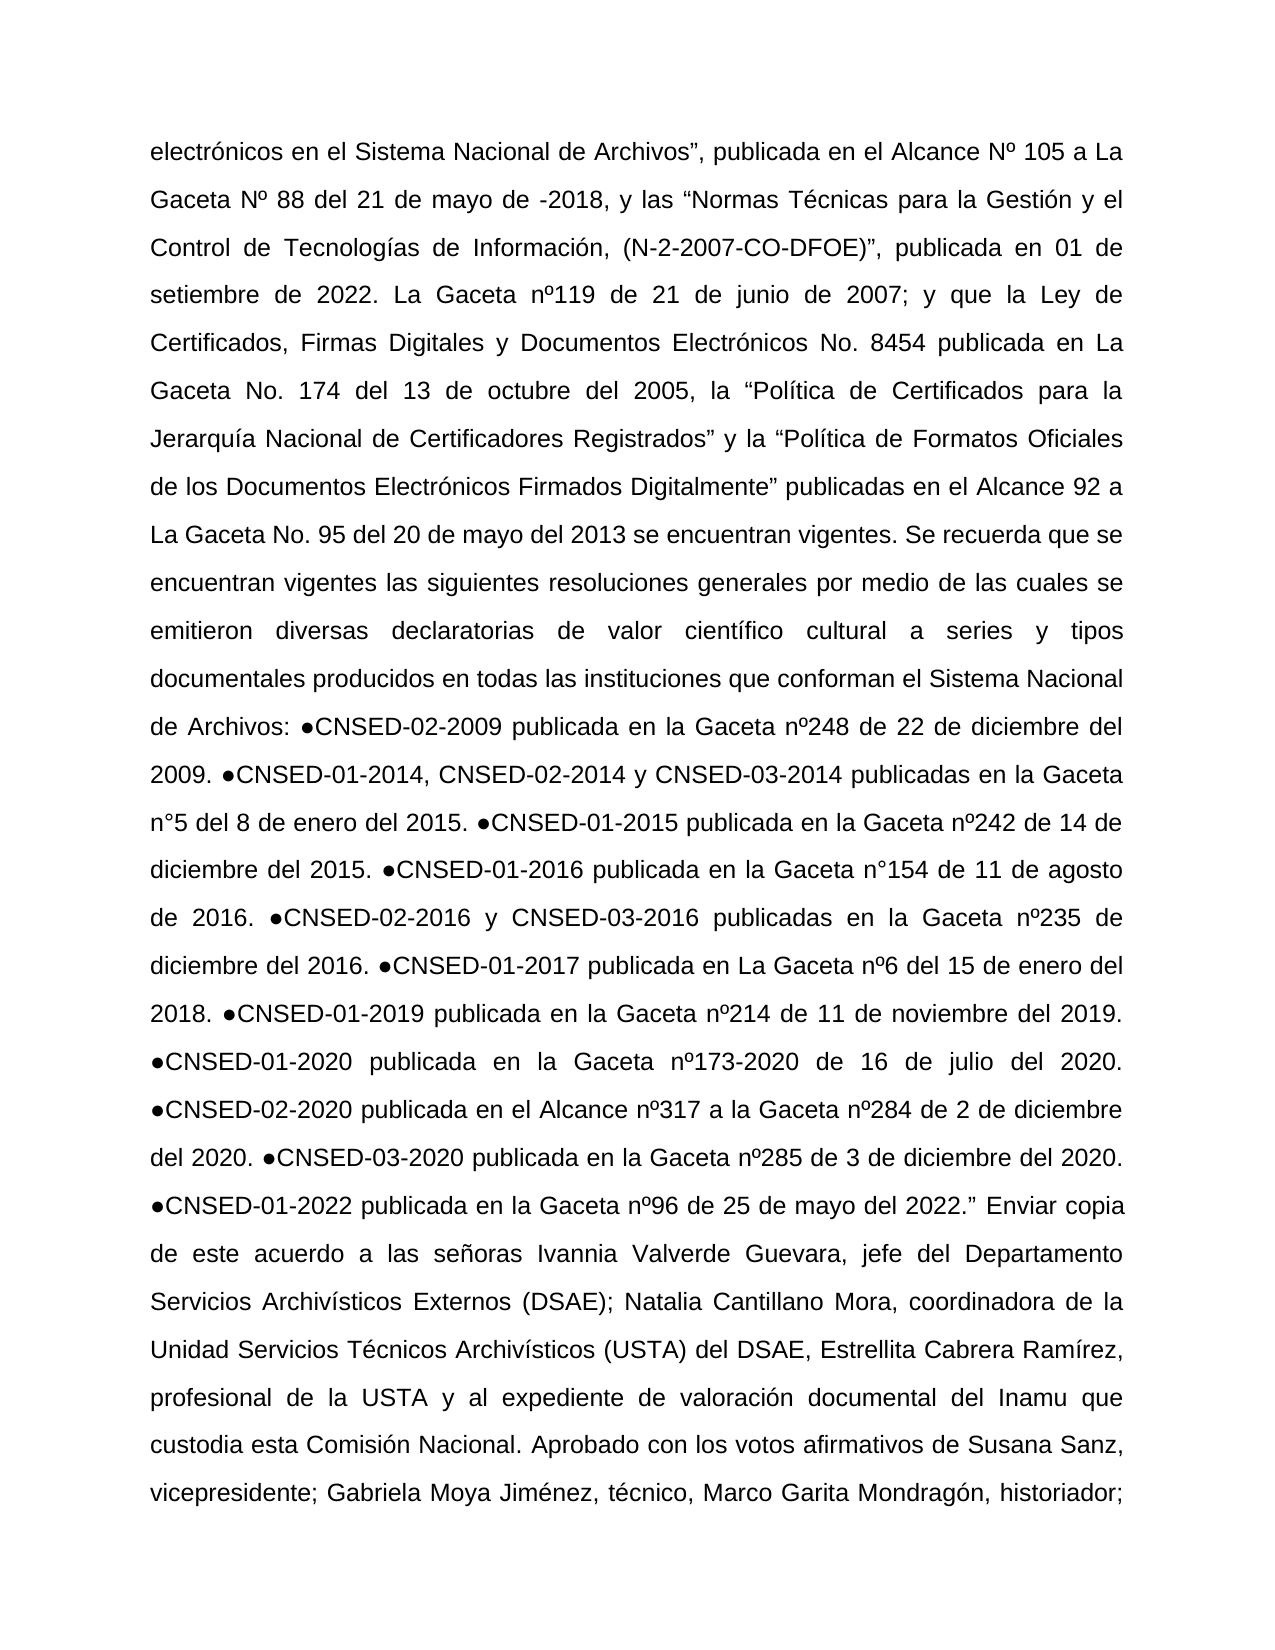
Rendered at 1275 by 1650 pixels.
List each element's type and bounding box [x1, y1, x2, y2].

text [150, 122, 1125, 1511]
